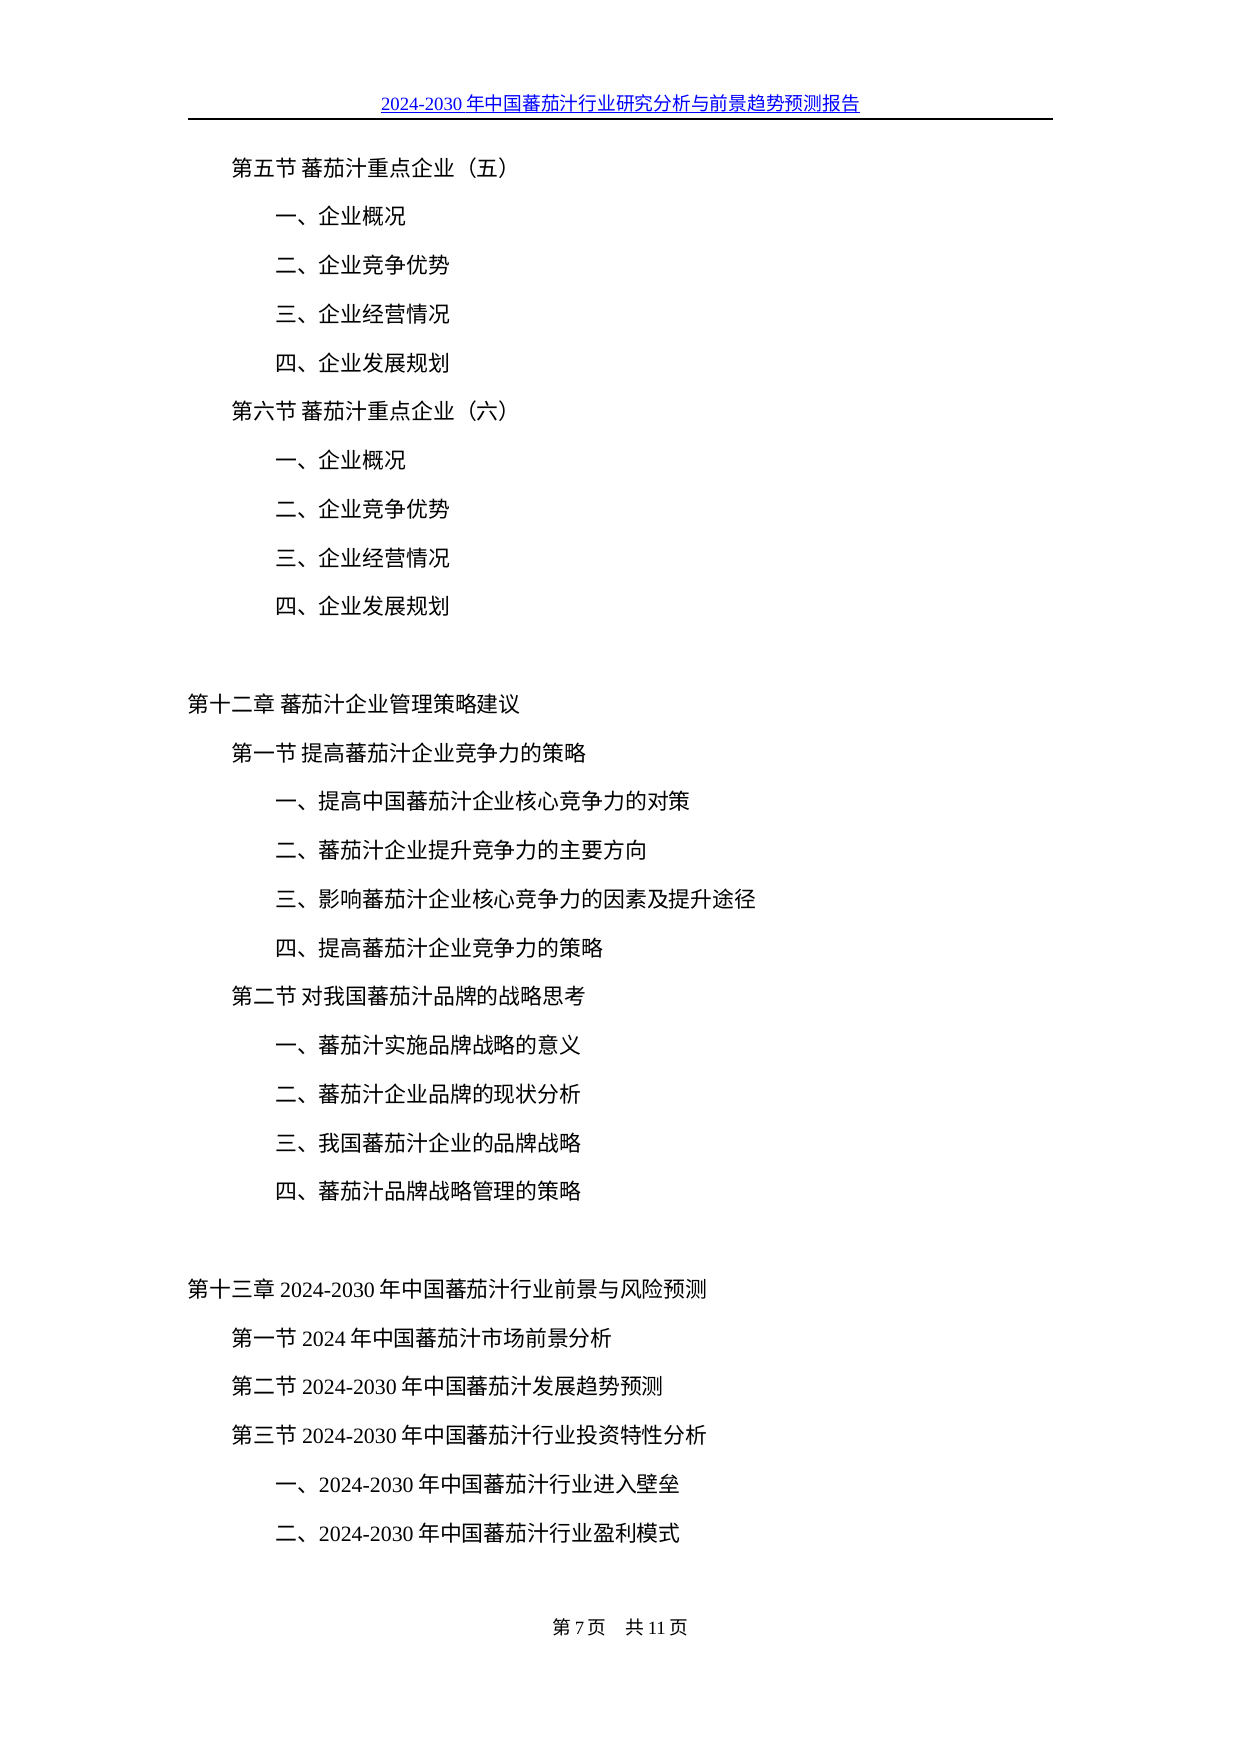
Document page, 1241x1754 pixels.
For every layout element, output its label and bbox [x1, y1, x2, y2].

text [187, 150, 1053, 1548]
